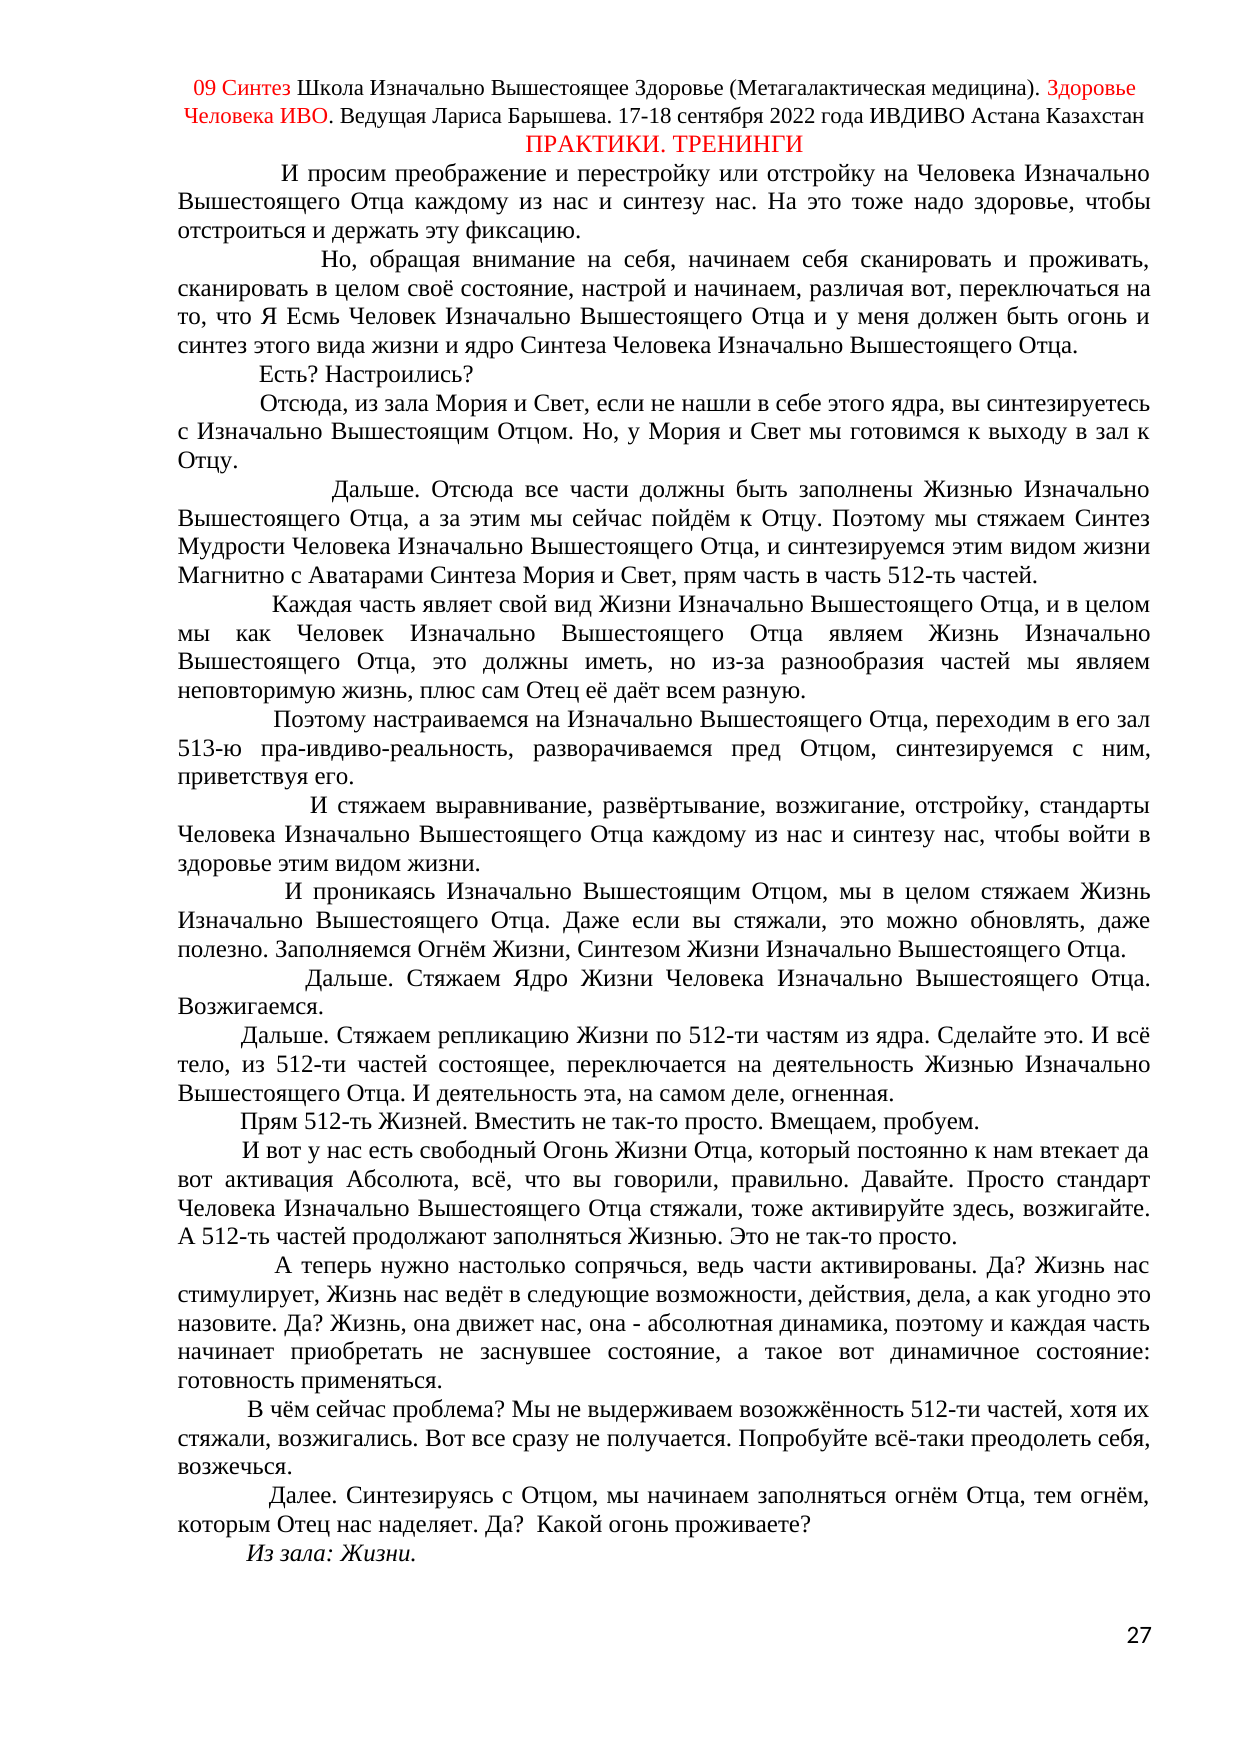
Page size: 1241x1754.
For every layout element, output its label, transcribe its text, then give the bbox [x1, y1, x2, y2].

text Дальше. Отсюда все части должны быть заполнены Жизнью Изначально Вышестоящего Отца, а за этим мы сейчас пойдём к Отцу. Поэтому мы стяжаем Синтез Мудрости Человека Изначально Вышестоящего Отца, и синтезируемся этим видом жизни Магнитно с Аватарами Синтеза Мория и Свет, прям часть в часть 512-ть частей. [177, 474, 1152, 589]
text Поэтому настраиваемся на Изначально Вышестоящего Отца, переходим в его зал 513-ю пра-ивдиво-реальность, разворачиваемся пред Отцом, синтезируемся с ним, приветствуя его. [177, 704, 1152, 790]
text Прям 512-ть Жизней. Вместить не так-то просто. Вмещаем, пробуем. [177, 1106, 1152, 1135]
text И проникаясь Изначально Вышестоящим Отцом, мы в целом стяжаем Жизнь Изначально Вышестоящего Отца. Даже если вы стяжали, это можно обновлять, даже полезно. Заполняемся Огнём Жизни, Синтезом Жизни Изначально Вышестоящего Отца. [177, 876, 1152, 963]
text Отсюда, из зала Мория и Свет, если не нашли в себе этого ядра, вы синтезируетесь с Изначально Вышестоящим Отцом. Но, у Мория и Свет мы готовимся к выходу в зал к Отцу. [177, 388, 1152, 474]
text Из зала: Жизни. [177, 1538, 1152, 1566]
text Каждая часть являет свой вид Жизни Изначально Вышестоящего Отца, и в целом мы как Человек Изначально Вышестоящего Отца являем Жизнь Изначально Вышестоящего Отца, это должны иметь, но из-за разнообразия частей мы являем неповторимую жизнь, плюс сам Отец её даёт всем разную. [177, 589, 1152, 704]
text А теперь нужно настолько сопрячься, ведь части активированы. Да? Жизнь нас стимулирует, Жизнь нас ведёт в следующие возможности, действия, дела, а как угодно это назовите. Да? Жизнь, она движет нас, она - абсолютная динамика, поэтому и каждая часть начинает приобретать не заснувшее состояние, а такое вот динамичное состояние: готовность применяться. [177, 1250, 1152, 1394]
text Дальше. Стяжаем репликацию Жизни по 512-ти частям из ядра. Сделайте это. И всё тело, из 512-ти частей состоящее, переключается на деятельность Жизнью Изначально Вышестоящего Отца. И деятельность эта, на самом деле, огненная. [177, 1020, 1152, 1106]
text Но, обращая внимание на себя, начинаем себя сканировать и проживать, сканировать в целом своё состояние, настрой и начинаем, различая вот, переключаться на то, что Я Есмь Человек Изначально Вышестоящего Отца и у меня должен быть огонь и синтез этого вида жизни и ядро Синтеза Человека Изначально Вышестоящего Отца. [177, 244, 1152, 359]
text И вот у нас есть свободный Огонь Жизни Отца, который постоянно к нам втекает да вот активация Абсолюта, всё, что вы говорили, правильно. Давайте. Просто стандарт Человека Изначально Вышестоящего Отца стяжали, тоже активируйте здесь, возжигайте. А 512-ть частей продолжают заполняться Жизнью. Это не так-то просто. [177, 1135, 1152, 1250]
text Далее. Синтезируясь с Отцом, мы начинаем заполняться огнём Отца, тем огнём, которым Отец нас наделяет. Да? Какой огонь проживаете? [177, 1480, 1152, 1538]
text Дальше. Стяжаем Ядро Жизни Человека Изначально Вышестоящего Отца. Возжигаемся. [177, 963, 1152, 1020]
text В чём сейчас проблема? Мы не выдерживаем возожжённость 512-ти частей, хотя их стяжали, возжигались. Вот все сразу не получается. Попробуйте всё-таки преодолеть себя, возжечься. [177, 1394, 1152, 1480]
text И просим преображение и перестройку или отстройку на Человека Изначально Вышестоящего Отца каждому из нас и синтезу нас. На это тоже надо здоровье, чтобы отстроиться и держать эту фиксацию. [177, 158, 1152, 244]
text И стяжаем выравнивание, развёртывание, возжигание, отстройку, стандарты Человека Изначально Вышестоящего Отца каждому из нас и синтезу нас, чтобы войти в здоровье этим видом жизни. [177, 790, 1152, 876]
text Есть? Настроились? [177, 359, 1152, 388]
